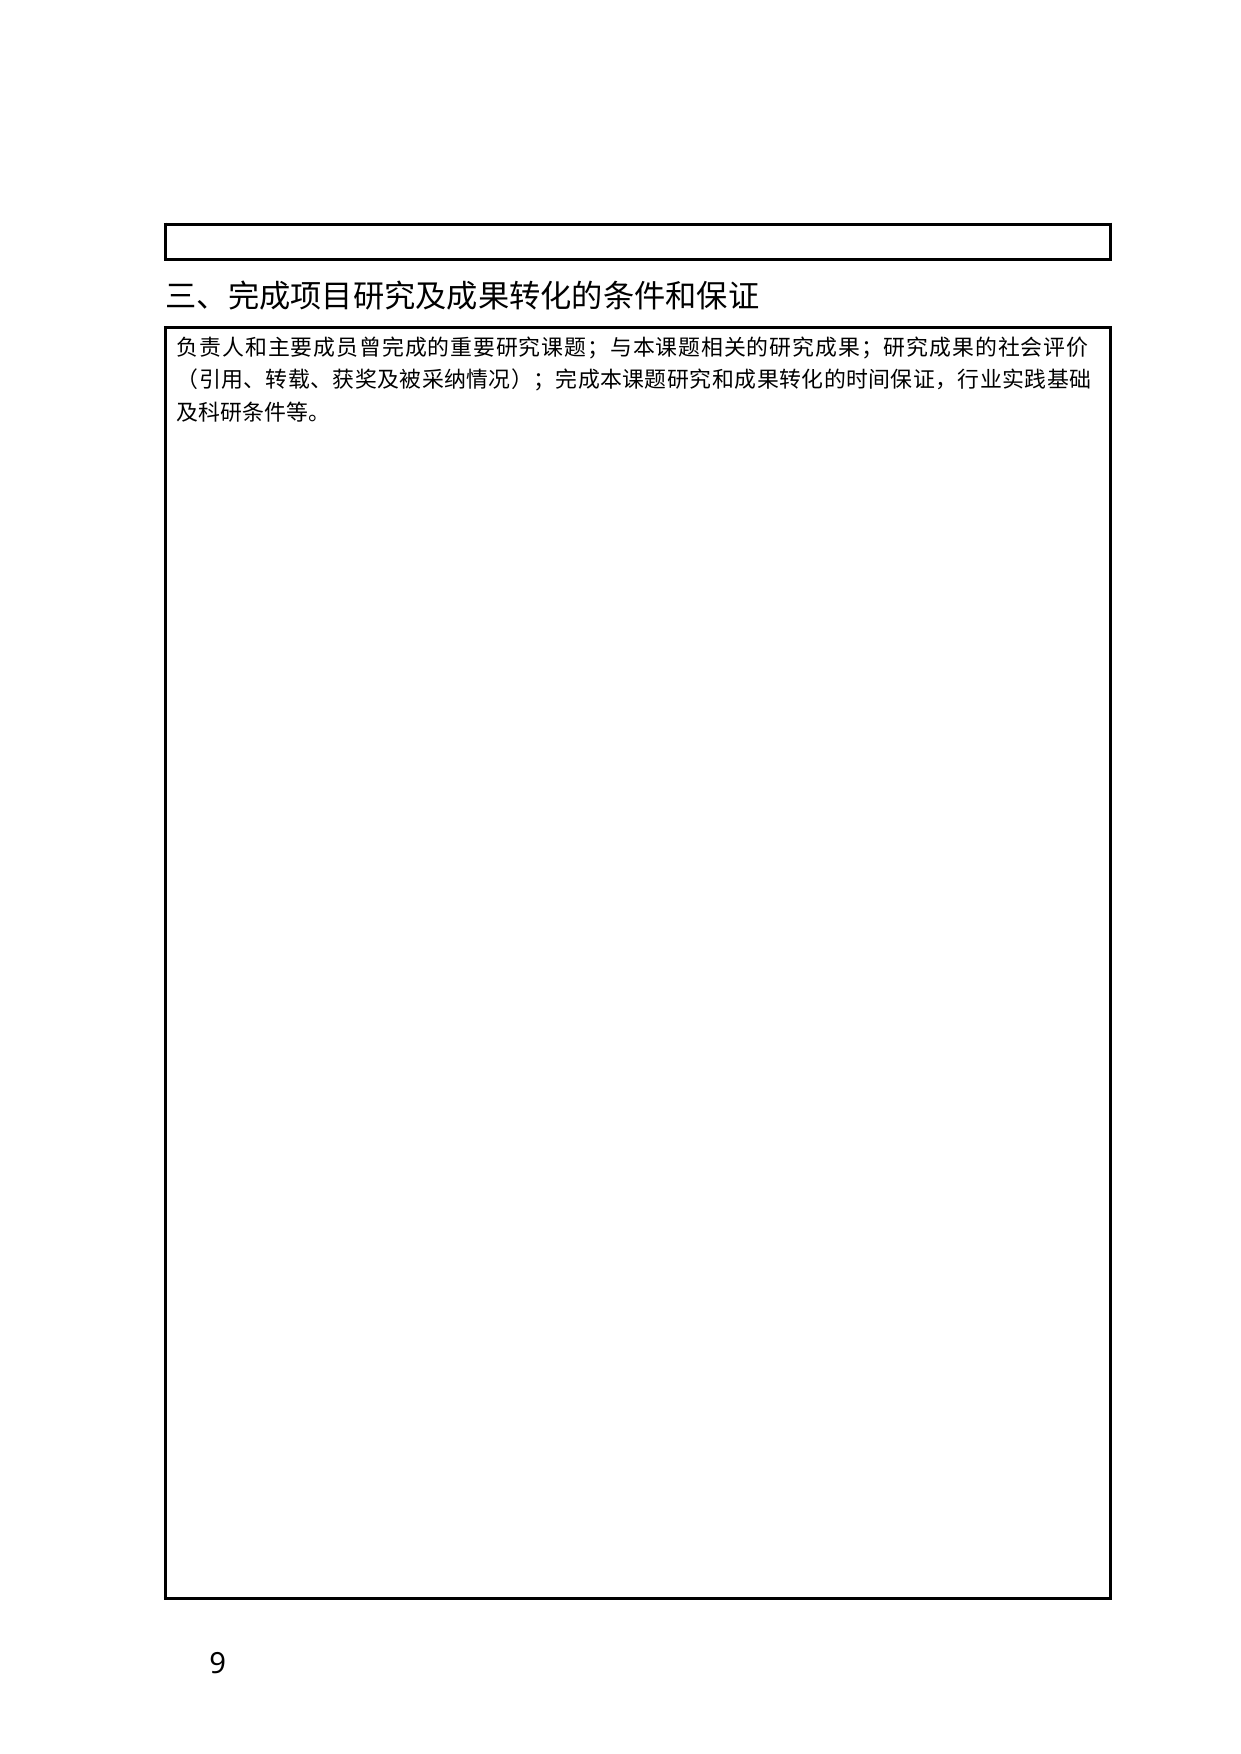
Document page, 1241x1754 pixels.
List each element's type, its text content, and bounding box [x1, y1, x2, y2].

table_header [167, 329, 1109, 1597]
text 三、完成项目研究及成果转化的条件和保证 [165, 261, 1087, 326]
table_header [167, 226, 1109, 258]
